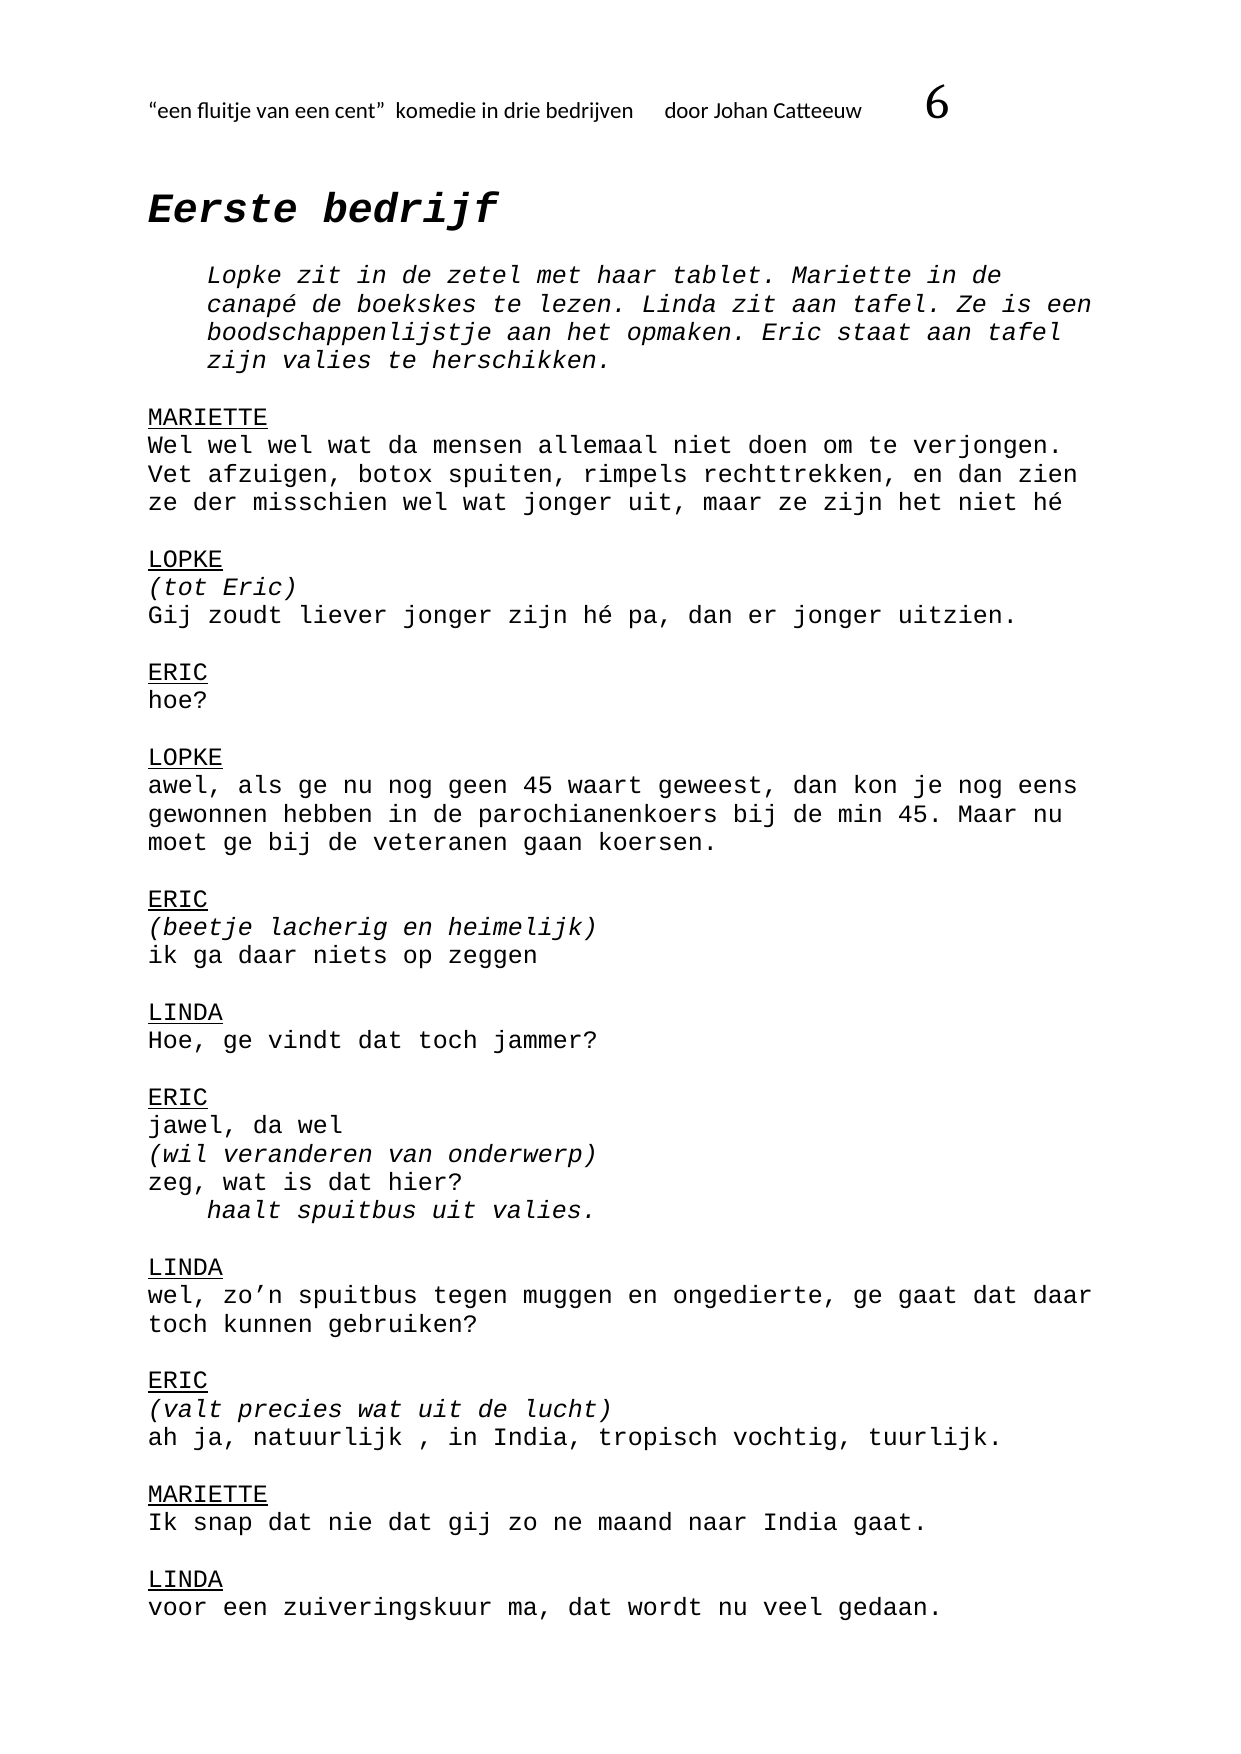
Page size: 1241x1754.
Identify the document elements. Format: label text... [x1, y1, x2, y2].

text Linda [148, 1254, 1093, 1283]
text haalt spuitbus uit valies. [207, 1198, 1093, 1226]
text (beetje lacherig en heimelijk) [148, 914, 1093, 943]
text wel, zo’n spuitbus tegen muggen en ongedierte, ge gaat dat daar toch kunnen gebruiken? [148, 1283, 1093, 1339]
text zeg, wat is dat hier? [148, 1169, 1093, 1198]
text Wel wel wel wat da mensen allemaal niet doen om te verjongen. Vet afzuigen, botox spuiten, rimpels rechttrekken, en dan zien ze der misschien wel wat jonger uit, maar ze zijn het niet hé [148, 433, 1093, 518]
text Eric [148, 659, 1093, 688]
text Linda [148, 1566, 1093, 1594]
text Eric [148, 886, 1093, 914]
text (tot Eric) [148, 574, 1093, 603]
text hoe? [148, 688, 1093, 716]
text (valt precies wat uit de lucht) [148, 1396, 1093, 1424]
text Gij zoudt liever jonger zijn hé pa, dan er jonger uitzien. [148, 603, 1093, 631]
text Eerste bedrijf [148, 187, 1093, 234]
text Hoe, ge vindt dat toch jammer? [148, 1028, 1093, 1056]
text Eric [148, 1084, 1093, 1113]
text voor een zuiveringskuur ma, dat wordt nu veel gedaan. [148, 1594, 1093, 1623]
text Eric [148, 1368, 1093, 1396]
text Mariette [148, 1481, 1093, 1509]
text ah ja, natuurlijk , in India, tropisch vochtig, tuurlijk. [148, 1424, 1093, 1453]
text Linda [148, 999, 1093, 1028]
text Lopke [148, 546, 1093, 574]
text jawel, da wel [148, 1113, 1093, 1141]
text awel, als ge nu nog geen 45 waart geweest, dan kon je nog eens gewonnen hebben in de parochianenkoers bij de min 45. Maar nu moet ge bij de veteranen gaan koersen. [148, 773, 1093, 858]
text Lopke [148, 744, 1093, 773]
text Lopke zit in de zetel met haar tablet. Mariette in de canapé de boekskes te lezen. Linda zit aan tafel. Ze is een boodschappenlijstje aan het opmaken. Eric staat aan tafel zijn valies te herschikken. [207, 263, 1093, 376]
text ik ga daar niets op zeggen [148, 943, 1093, 971]
text Ik snap dat nie dat gij zo ne maand naar India gaat. [148, 1509, 1093, 1538]
text (wil veranderen van onderwerp) [148, 1141, 1093, 1169]
text Mariette [148, 404, 1093, 433]
